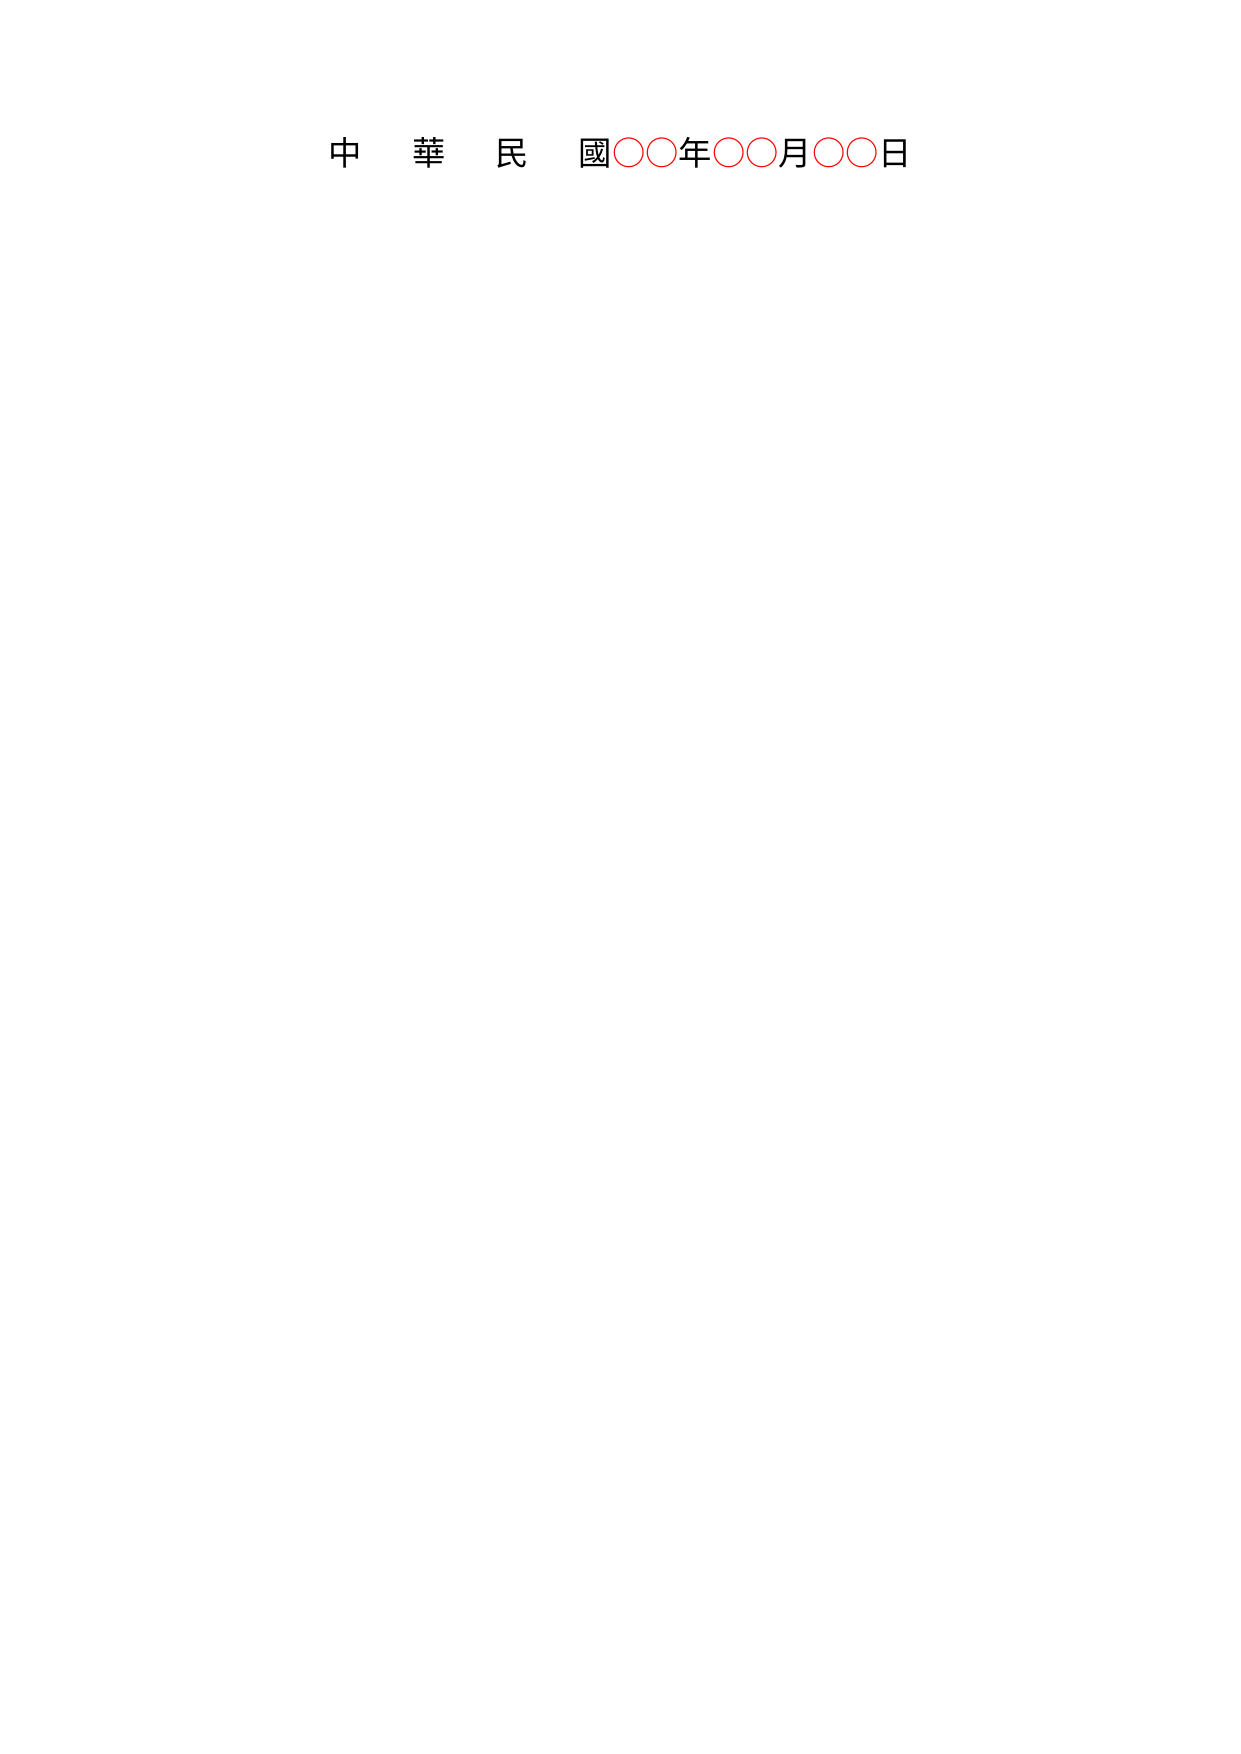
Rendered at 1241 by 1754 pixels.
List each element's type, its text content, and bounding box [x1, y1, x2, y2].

text 中華民國○○年○○月○○日 [112, 127, 1128, 175]
